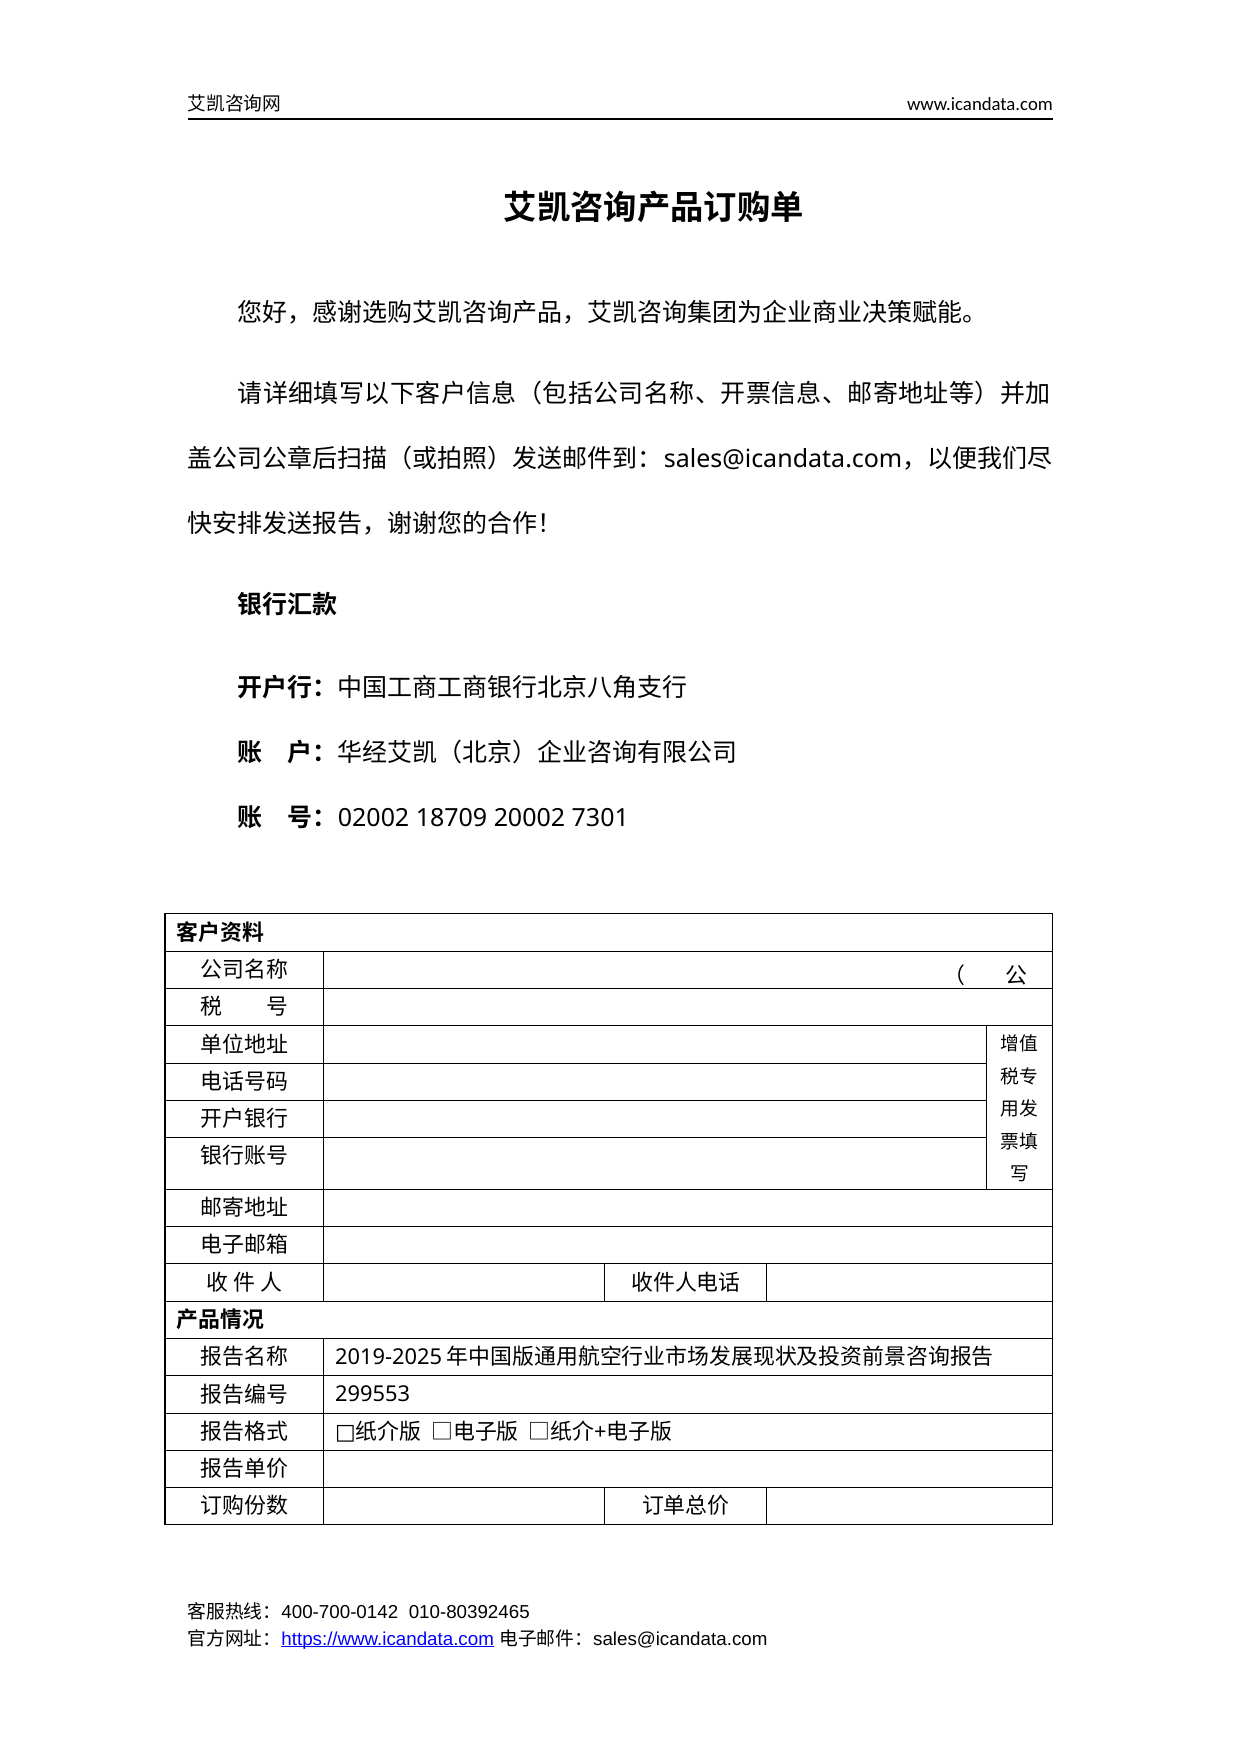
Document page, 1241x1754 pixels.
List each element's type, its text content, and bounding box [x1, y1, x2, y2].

table_cell [324, 1227, 1052, 1263]
table_cell 开户银行 [166, 1101, 323, 1137]
table_cell [324, 989, 1052, 1025]
table_cell 税 号 [166, 989, 323, 1025]
table_cell 报告编号 [166, 1376, 323, 1412]
text 您好，感谢选购艾凯咨询产品，艾凯咨询集团为企业商业决策赋能。 [187, 278, 1053, 343]
table_cell [324, 1101, 986, 1137]
text 银行汇款 [187, 570, 1053, 635]
table_cell □纸介版 □电子版 □纸介+电子版 [324, 1414, 1052, 1450]
table_cell 银行账号 [166, 1138, 323, 1189]
table_cell [324, 1026, 986, 1062]
table_cell 电话号码 [166, 1064, 323, 1100]
text 开户行：中国工商工商银行北京八角支行 [187, 653, 1053, 718]
table_cell 产品情况 [166, 1302, 1052, 1338]
table_cell 报告单价 [166, 1451, 323, 1487]
table_cell 增值税专用发票填写 [987, 1026, 1052, 1189]
text 账 户：华经艾凯（北京）企业咨询有限公司 [187, 718, 1053, 783]
table_cell [324, 1488, 604, 1524]
table_cell [324, 1190, 1052, 1226]
table_cell [324, 952, 1052, 988]
table_cell 订购份数 [166, 1488, 323, 1524]
table_cell 公司名称 [166, 952, 323, 988]
text 艾凯咨询产品订购单 [187, 172, 1053, 237]
text 请详细填写以下客户信息（包括公司名称、开票信息、邮寄地址等）并加盖公司公章后扫描（或拍照）发送邮件到：sales@icandata.com，以便我们尽快安排发送报告，谢谢您的合作！ [187, 359, 1053, 554]
table_cell 单位地址 [166, 1026, 323, 1062]
table_cell [324, 1451, 1052, 1487]
table_cell 299553 [324, 1376, 1052, 1412]
table_cell 邮寄地址 [166, 1190, 323, 1226]
table_cell 订单总价 [605, 1488, 766, 1524]
table_cell [324, 1064, 986, 1100]
table_cell [767, 1488, 1052, 1524]
table_cell 电子邮箱 [166, 1227, 323, 1263]
table_cell 报告名称 [166, 1339, 323, 1375]
table_cell 报告格式 [166, 1414, 323, 1450]
table_cell 2019-2025年中国版通用航空行业市场发展现状及投资前景咨询报告 [324, 1339, 1052, 1375]
table_header 客户资料 [166, 914, 1052, 951]
table_cell 收 件 人 [166, 1264, 323, 1301]
table_cell [767, 1264, 1052, 1301]
text 账 号：02002 18709 20002 7301 [187, 783, 1053, 848]
table_cell [324, 1138, 986, 1189]
table_cell 收件人电话 [605, 1264, 766, 1301]
table_cell [324, 1264, 604, 1301]
